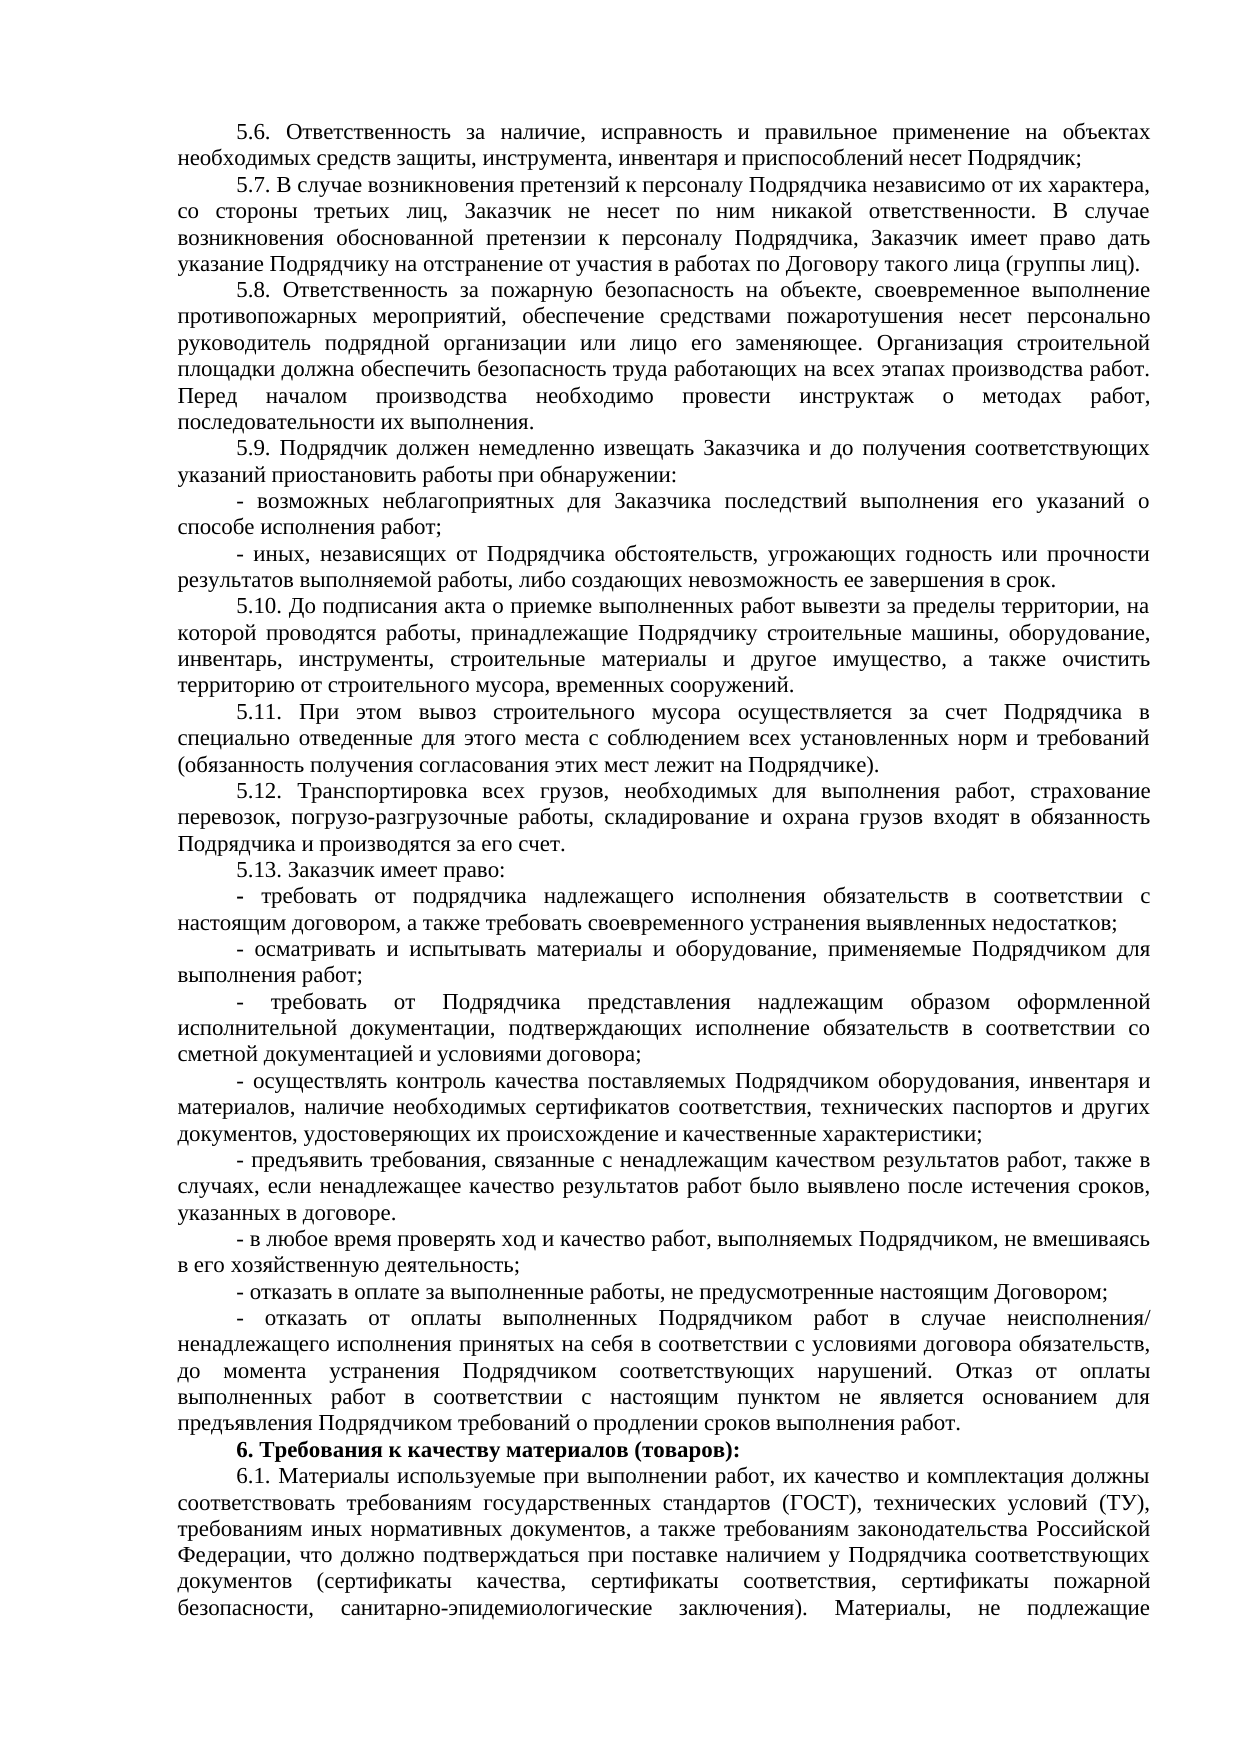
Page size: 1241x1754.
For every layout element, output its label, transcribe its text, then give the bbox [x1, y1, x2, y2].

text 5.13. Заказчик имеет право: [177, 856, 1152, 882]
text - иных, независящих от Подрядчика обстоятельств, угрожающих годность или прочности результатов выполняемой работы, либо создающих невозможность ее завершения в срок. [177, 540, 1152, 592]
text - требовать от Подрядчика представления надлежащим образом оформленной исполнительной документации, подтверждающих исполнение обязательств в соответствии со сметной документацией и условиями договора; [177, 988, 1152, 1067]
text - отказать в оплате за выполненные работы, не предусмотренные настоящим Договором; [177, 1278, 1152, 1304]
text - отказать от оплаты выполненных Подрядчиком работ в случае неисполнения/ ненадлежащего исполнения принятых на себя в соответствии с условиями договора обязательств, до момента устранения Подрядчиком соответствующих нарушений. Отказ от оплаты выполненных работ в соответствии с настоящим пунктом не является основанием для предъявления Подрядчиком требований о продлении сроков выполнения работ. [177, 1304, 1152, 1436]
text 5.8. Ответственность за пожарную безопасность на объекте, своевременное выполнение противопожарных мероприятий, обеспечение средствами пожаротушения несет персонально руководитель подрядной организации или лицо его заменяющее. Организация строительной площадки должна обеспечить безопасность труда работающих на всех этапах производства работ. Перед началом производства необходимо провести инструктаж о методах работ, последовательности их выполнения. [177, 276, 1152, 434]
text - требовать от подрядчика надлежащего исполнения обязательств в соответствии с настоящим договором, а также требовать своевременного устранения выявленных недостатков; [177, 882, 1152, 935]
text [177, 1462, 1152, 1620]
text 5.9. Подрядчик должен немедленно извещать Заказчика и до получения соответствующих указаний приостановить работы при обнаружении: [177, 434, 1152, 487]
text 5.10. До подписания акта о приемке выполненных работ вывезти за пределы территории, на которой проводятся работы, принадлежащие Подрядчику строительные машины, оборудование, инвентарь, инструменты, строительные материалы и другое имущество, а также очистить территорию от строительного мусора, временных сооружений. [177, 592, 1152, 698]
text - предъявить требования, связанные с ненадлежащим качеством результатов работ, также в случаях, если ненадлежащее качество результатов работ было выявлено после истечения сроков, указанных в договоре. [177, 1146, 1152, 1225]
text - возможных неблагоприятных для Заказчика последствий выполнения его указаний о способе исполнения работ; [177, 487, 1152, 540]
text 5.11. При этом вывоз строительного мусора осуществляется за счет Подрядчика в специально отведенные для этого места с соблюдением всех установленных норм и требований (обязанность получения согласования этих мест лежит на Подрядчике). [177, 698, 1152, 777]
text - осуществлять контроль качества поставляемых Подрядчиком оборудования, инвентаря и материалов, наличие необходимых сертификатов соответствия, технических паспортов и других документов, удостоверяющих их происхождение и качественные характеристики; [177, 1067, 1152, 1146]
text 5.12. Транспортировка всех грузов, необходимых для выполнения работ, страхование перевозок, погрузо-разгрузочные работы, складирование и охрана грузов входят в обязанность Подрядчика и производятся за его счет. [177, 777, 1152, 856]
text - в любое время проверять ход и качество работ, выполняемых Подрядчиком, не вмешиваясь в его хозяйственную деятельность; [177, 1225, 1152, 1278]
text 5.7. В случае возникновения претензий к персоналу Подрядчика независимо от их характера, со стороны третьих лиц, Заказчик не несет по ним никакой ответственности. В случае возникновения обоснованной претензии к персоналу Подрядчика, Заказчик имеет право дать указание Подрядчику на отстранение от участия в работах по Договору такого лица (группы лиц). [177, 171, 1152, 276]
text 6. Требования к качеству материалов (товаров): [177, 1436, 1152, 1462]
text - осматривать и испытывать материалы и оборудование, применяемые Подрядчиком для выполнения работ; [177, 935, 1152, 988]
text 5.6. Ответственность за наличие, исправность и правильное применение на объектах необходимых средств защиты, инструмента, инвентаря и приспособлений несет Подрядчик; [177, 118, 1152, 171]
